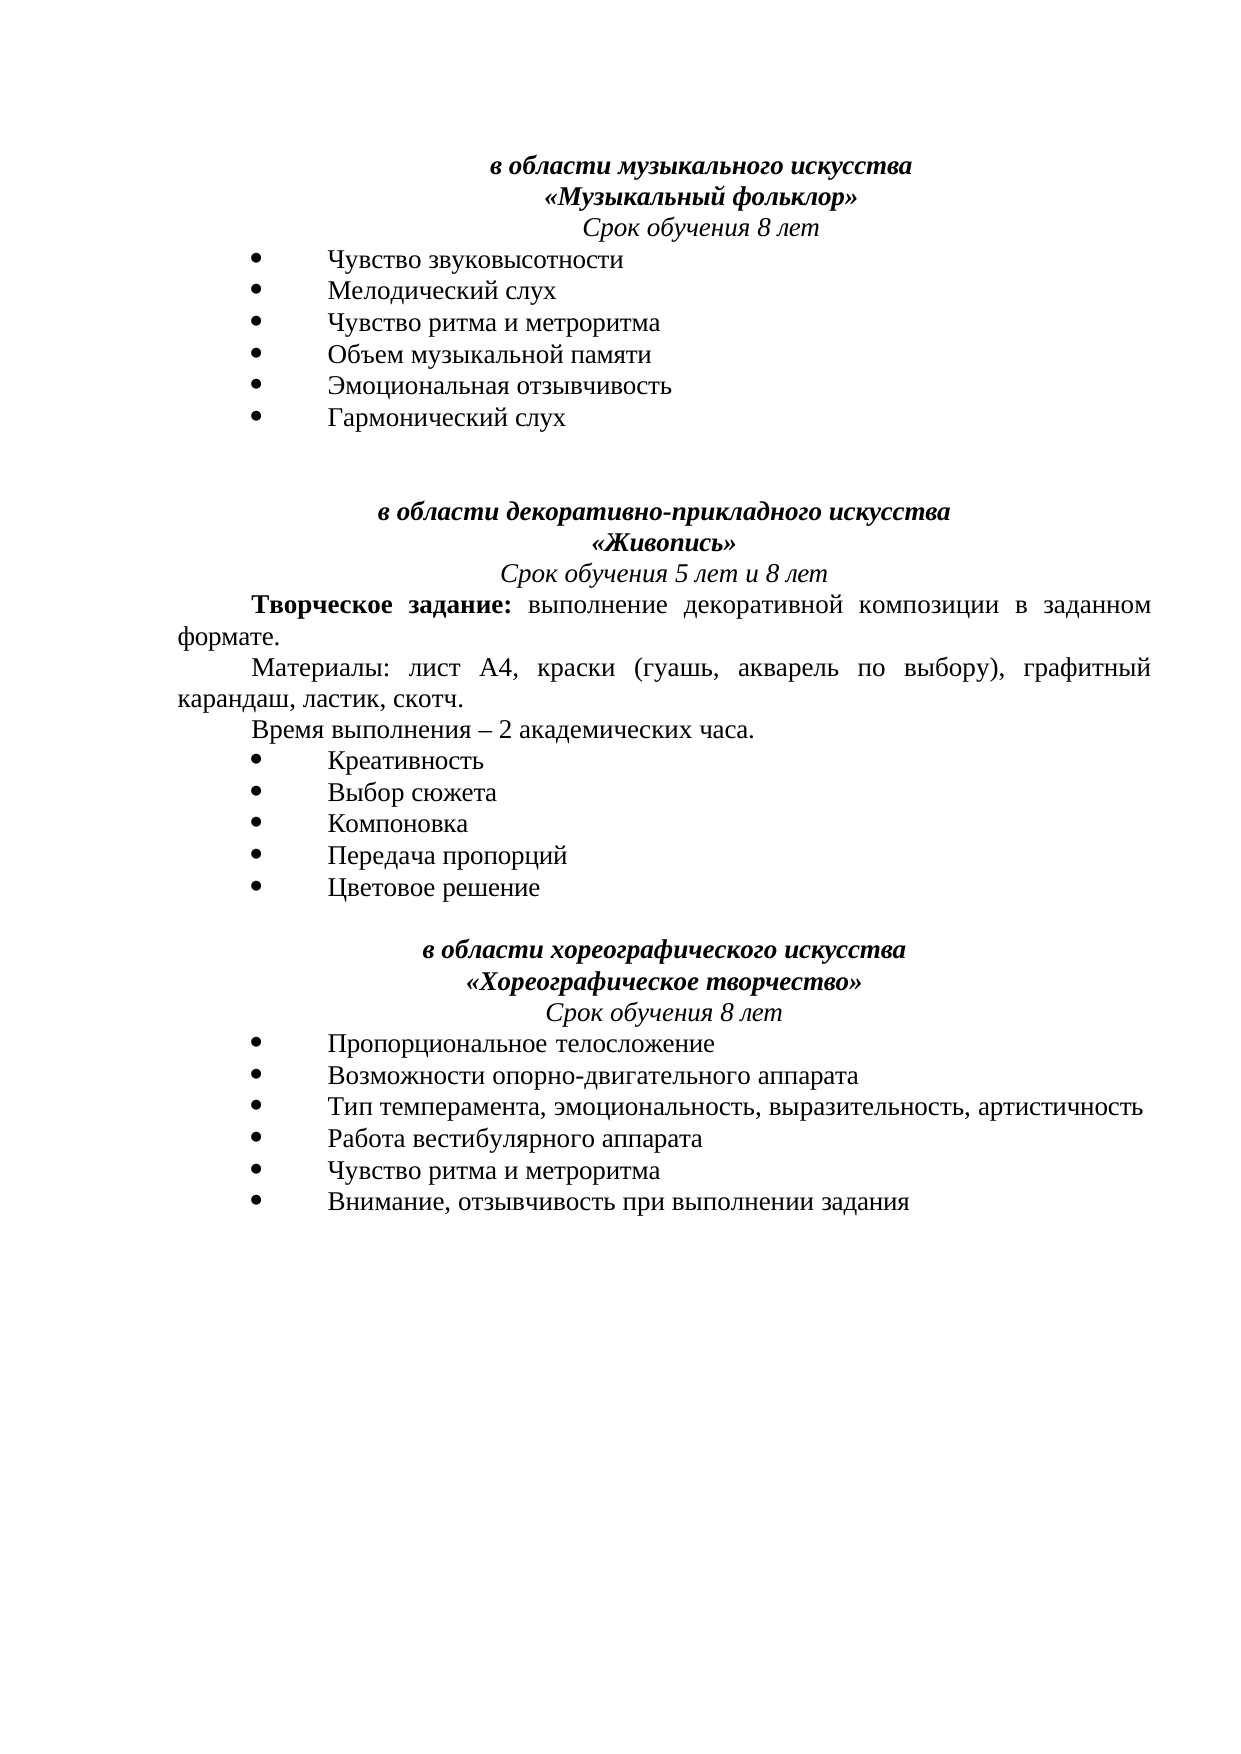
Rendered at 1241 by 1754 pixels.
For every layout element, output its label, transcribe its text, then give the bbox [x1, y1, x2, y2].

text Срок обучения 5 лет и 8 лет [177, 557, 1151, 588]
list Чувство ритма и метроритма [177, 1154, 1151, 1185]
text Творческое задание: выполнение декоративной композиции в заданном формате. [177, 588, 1151, 651]
list Пропорциональное телосложение [177, 1027, 1151, 1059]
text в области хореографического искусства [177, 934, 1151, 965]
list Цветовое решение [177, 871, 1151, 902]
list Внимание, отзывчивость при выполнении задания [177, 1185, 1151, 1217]
list Выбор сюжета [177, 776, 1151, 807]
text Время выполнения – 2 академических часа. [177, 713, 1151, 744]
list Чувство звуковысотности [177, 243, 1151, 274]
list Передача пропорций [177, 839, 1151, 871]
text Срок обучения 8 лет [177, 996, 1151, 1027]
list Возможности опорно-двигательного аппарата [177, 1059, 1151, 1090]
list Эмоциональная отзывчивость [177, 369, 1151, 401]
list Гармонический слух [177, 401, 1151, 433]
list Мелодический слух [177, 274, 1151, 306]
text «Музыкальный фольклор» [177, 180, 1151, 212]
list Креативность [177, 744, 1151, 776]
text Материалы: лист А4, краски (гуашь, акварель по выбору), графитный карандаш, ластик, скотч. [177, 651, 1151, 713]
list Чувство ритма и метроритма [177, 306, 1151, 338]
text в области музыкального искусства [177, 149, 1151, 180]
text в области декоративно-прикладного искусства [177, 495, 1151, 526]
list Работа вестибулярного аппарата [177, 1122, 1151, 1154]
text Срок обучения 8 лет [177, 212, 1151, 243]
list Компоновка [177, 807, 1151, 839]
list Объем музыкальной памяти [177, 338, 1151, 369]
text «Живопись» [177, 526, 1151, 557]
text «Хореографическое творчество» [177, 965, 1151, 996]
list Тип темперамента, эмоциональность, выразительность, артистичность [177, 1090, 1151, 1122]
